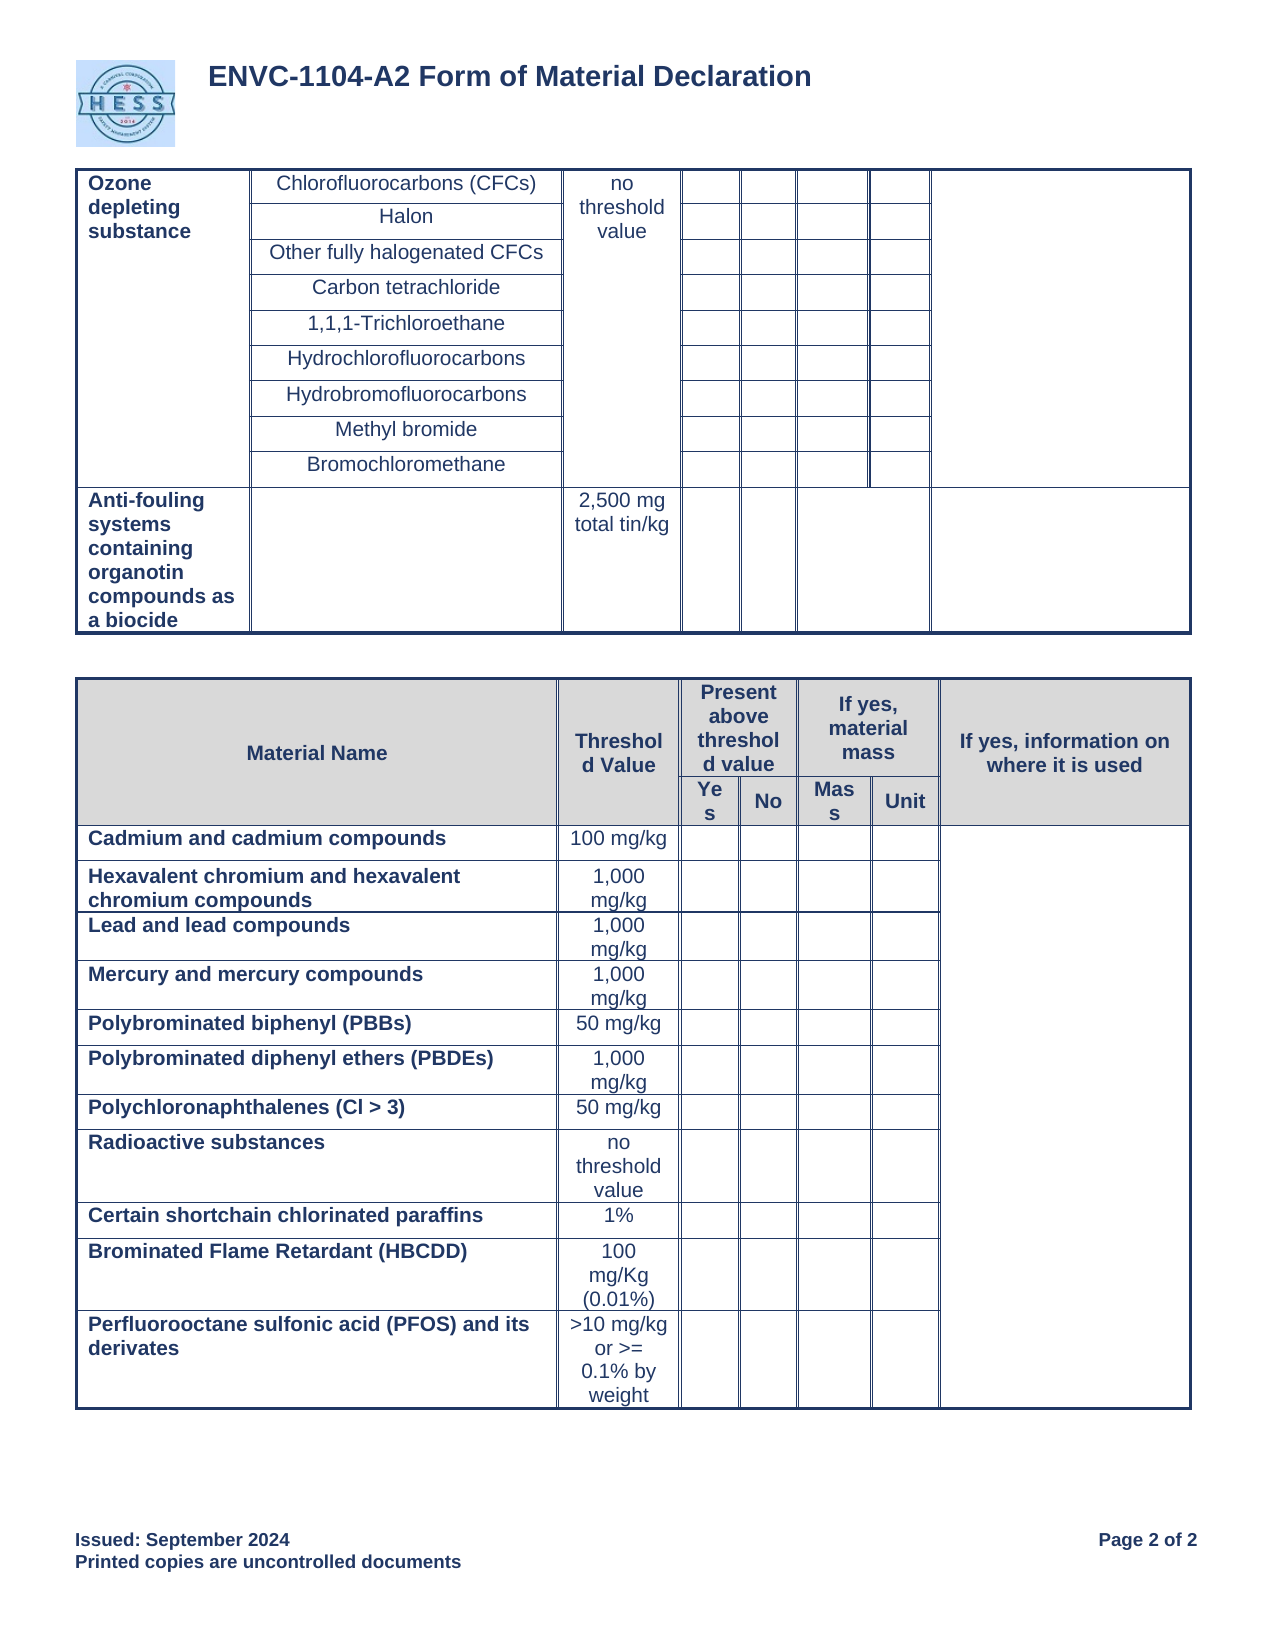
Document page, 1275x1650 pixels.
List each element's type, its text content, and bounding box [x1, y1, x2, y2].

table_cell 100 mg/Kg (0.01%) [559, 1239, 678, 1310]
table_cell [873, 913, 938, 960]
table_cell [742, 311, 795, 345]
table_cell 1,000 mg/kg [559, 1046, 678, 1094]
table_header Chlorofluorocarbons (CFCs) [252, 171, 561, 203]
table_cell Perfluorooctane sulfonic acid (PFOS) and its derivates [78, 1311, 556, 1407]
table_cell Methyl bromide [252, 417, 561, 451]
table_cell [683, 346, 739, 380]
table_header no threshold value [564, 171, 680, 487]
table_cell [871, 417, 929, 451]
table_cell [799, 1046, 870, 1094]
table_cell [682, 1130, 738, 1202]
table_header Material Name [78, 680, 556, 825]
table_cell [873, 1239, 938, 1310]
table_cell [683, 381, 739, 416]
table_cell Polybrominated biphenyl (PBBs) [78, 1010, 556, 1045]
picture [75, 60, 175, 146]
table_cell Polychloronaphthalenes (Cl > 3) [78, 1095, 556, 1129]
table_cell [683, 452, 739, 487]
table_cell Brominated Flame Retardant (HBCDD) [78, 1239, 556, 1310]
table_cell [682, 1239, 738, 1310]
table_cell [798, 417, 867, 451]
table_cell Yes [682, 777, 738, 825]
table_header Threshold Value [559, 680, 678, 825]
table_cell [941, 826, 1189, 1407]
table_header [683, 171, 739, 203]
table_cell [683, 417, 739, 451]
table_cell [798, 311, 867, 345]
table_cell Mercury and mercury compounds [78, 961, 556, 1009]
table_cell Lead and lead compounds [78, 913, 556, 960]
table_cell [742, 488, 795, 631]
table_cell [683, 488, 739, 631]
table_cell Hexavalent chromium and hexavalent chromium compounds [78, 861, 556, 911]
table_cell 100 mg/kg [559, 826, 678, 860]
table_cell [741, 1239, 796, 1310]
table_cell [799, 1311, 870, 1407]
table_cell [799, 1095, 870, 1129]
table_cell [871, 240, 929, 274]
table_cell [871, 346, 929, 380]
table_cell [798, 240, 867, 274]
table_cell [932, 488, 1189, 631]
table_cell [742, 452, 795, 487]
table_cell >10 mg/kg or >= 0.1% by weight [559, 1311, 678, 1407]
table_cell 50 mg/kg [559, 1095, 678, 1129]
table_cell Mass [799, 777, 870, 825]
table_cell Other fully halogenated CFCs [252, 240, 561, 274]
table_cell [741, 961, 796, 1009]
table_cell 1% [559, 1203, 678, 1237]
table_cell [742, 417, 795, 451]
table_cell [741, 913, 796, 960]
table_cell [683, 275, 739, 309]
table_cell [683, 240, 739, 274]
table_cell Carbon tetrachloride [252, 275, 561, 309]
table_cell [873, 1010, 938, 1045]
table_cell [682, 861, 738, 911]
table_cell [873, 826, 938, 860]
table_cell 1,000 mg/kg [559, 861, 678, 911]
table_cell [683, 204, 739, 239]
table_cell [871, 452, 929, 487]
table_cell [741, 1095, 796, 1129]
table_cell Halon [252, 204, 561, 239]
table_cell Hydrochlorofluorocarbons [252, 346, 561, 380]
table_cell [873, 1203, 938, 1237]
table_cell [741, 1130, 796, 1202]
table_cell [682, 1010, 738, 1045]
table_cell [873, 961, 938, 1009]
table_cell 50 mg/kg [559, 1010, 678, 1045]
table_cell [741, 861, 796, 911]
table_cell Cadmium and cadmium compounds [78, 826, 556, 860]
table_cell [799, 1010, 870, 1045]
table_cell Unit [873, 777, 938, 825]
table_cell [873, 1130, 938, 1202]
table_header Ozone depleting substance [78, 171, 249, 487]
table_cell [741, 1046, 796, 1094]
table_cell [871, 275, 929, 309]
table_cell 1,000 mg/kg [559, 961, 678, 1009]
table_cell [741, 1203, 796, 1237]
table_cell Polybrominated diphenyl ethers (PBDEs) [78, 1046, 556, 1094]
table_cell [742, 275, 795, 309]
table_cell [799, 1203, 870, 1237]
table_header [932, 171, 1189, 487]
table_cell [799, 1239, 870, 1310]
table_cell [799, 961, 870, 1009]
table_cell [742, 381, 795, 416]
table_cell Certain shortchain chlorinated paraffins [78, 1203, 556, 1237]
table_cell [682, 913, 738, 960]
table_cell Anti-fouling systems containing organotin compounds as a biocide [78, 488, 249, 631]
table_cell [798, 488, 929, 631]
table_cell [682, 1203, 738, 1237]
table_cell [798, 346, 867, 380]
table_cell 1,000 mg/kg [559, 913, 678, 960]
table_cell [873, 861, 938, 911]
table_cell [798, 204, 867, 239]
table_header [871, 171, 929, 203]
table_cell [871, 311, 929, 345]
table_cell [682, 1046, 738, 1094]
table_cell [742, 346, 795, 380]
table_cell [682, 961, 738, 1009]
table_cell [799, 913, 870, 960]
table_cell [798, 275, 867, 309]
table_cell [742, 240, 795, 274]
table_cell [871, 381, 929, 416]
table_cell [252, 488, 561, 631]
table_cell 2,500 mg total tin/kg [564, 488, 680, 631]
table_cell [741, 1010, 796, 1045]
table_cell [799, 826, 870, 860]
table_cell [682, 1311, 738, 1407]
table_cell [873, 1095, 938, 1129]
table_header [742, 171, 795, 203]
table_cell [799, 861, 870, 911]
table_cell [742, 204, 795, 239]
table_header Present above threshold value [682, 680, 796, 776]
table_cell [683, 311, 739, 345]
table_cell [873, 1046, 938, 1094]
table_cell [682, 826, 738, 860]
table_cell No [741, 777, 796, 825]
table_cell Hydrobromofluorocarbons [252, 381, 561, 416]
table_cell [871, 204, 929, 239]
table_cell [798, 381, 867, 416]
table_header If yes, material mass [799, 680, 938, 776]
table_header [798, 171, 867, 203]
table_cell [741, 826, 796, 860]
table_cell [798, 452, 867, 487]
table_cell 1,1,1-Trichloroethane [252, 311, 561, 345]
table_cell [682, 1095, 738, 1129]
table_cell Bromochloromethane [252, 452, 561, 487]
table_cell [799, 1130, 870, 1202]
table_cell [741, 1311, 796, 1407]
table_cell [873, 1311, 938, 1407]
table_cell no threshold value [559, 1130, 678, 1202]
table_header If yes, information on where it is used [941, 680, 1189, 825]
table_cell Radioactive substances [78, 1130, 556, 1202]
